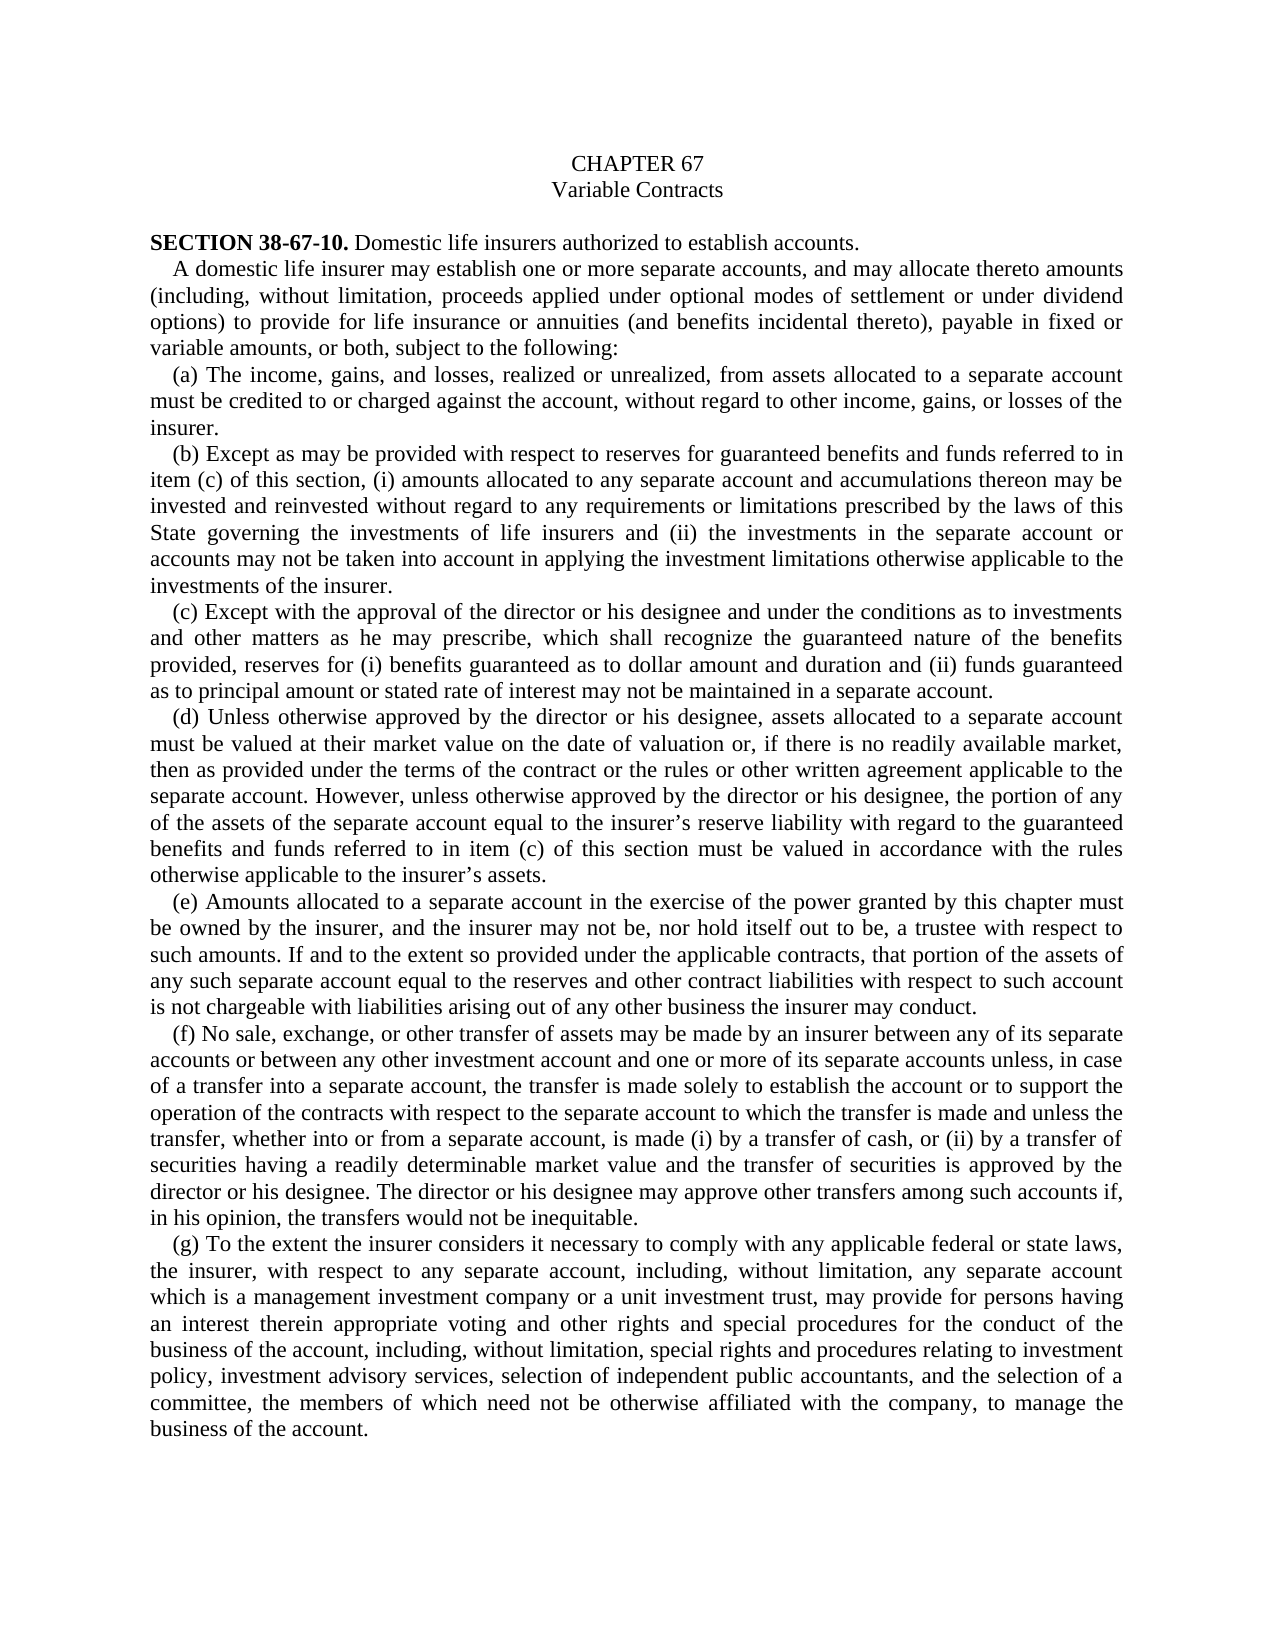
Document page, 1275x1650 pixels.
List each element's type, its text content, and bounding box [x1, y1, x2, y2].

text (e) Amounts allocated to a separate account in the exercise of the power granted by this chapter must be owned by the insurer, and the insurer may not be, nor hold itself out to be, a trustee with respect to such amounts. If and to the extent so provided under the applicable contracts, that portion of the assets of any such separate account equal to the reserves and other contract liabilities with respect to such account is not chargeable with liabilities arising out of any other business the insurer may conduct. [150, 888, 1125, 1020]
text Variable Contracts [150, 176, 1125, 203]
text A domestic life insurer may establish one or more separate accounts, and may allocate thereto amounts (including, without limitation, proceeds applied under optional modes of settlement or under dividend options) to provide for life insurance or annuities (and benefits incidental thereto), payable in fixed or variable amounts, or both, subject to the following: [150, 255, 1125, 361]
text (b) Except as may be provided with respect to reserves for guaranteed benefits and funds referred to in item (c) of this section, (i) amounts allocated to any separate account and accumulations thereon may be invested and reinvested without regard to any requirements or limitations prescribed by the laws of this State governing the investments of life insurers and (ii) the investments in the separate account or accounts may not be taken into account in applying the investment limitations otherwise applicable to the investments of the insurer. [150, 440, 1125, 598]
text (d) Unless otherwise approved by the director or his designee, assets allocated to a separate account must be valued at their market value on the date of valuation or, if there is no readily available market, then as provided under the terms of the contract or the rules or other written agreement applicable to the separate account. However, unless otherwise approved by the director or his designee, the portion of any of the assets of the separate account equal to the insurer’s reserve liability with regard to the guaranteed benefits and funds referred to in item (c) of this section must be valued in accordance with the rules otherwise applicable to the insurer’s assets. [150, 703, 1125, 888]
text SECTION 38-67-10. Domestic life insurers authorized to establish accounts. [150, 229, 1125, 255]
text (f) No sale, exchange, or other transfer of assets may be made by an insurer between any of its separate accounts or between any other investment account and one or more of its separate accounts unless, in case of a transfer into a separate account, the transfer is made solely to establish the account or to support the operation of the contracts with respect to the separate account to which the transfer is made and unless the transfer, whether into or from a separate account, is made (i) by a transfer of cash, or (ii) by a transfer of securities having a readily determinable market value and the transfer of securities is approved by the director or his designee. The director or his designee may approve other transfers among such accounts if, in his opinion, the transfers would not be inequitable. [150, 1020, 1125, 1231]
text (a) The income, gains, and losses, realized or unrealized, from assets allocated to a separate account must be credited to or charged against the account, without regard to other income, gains, or losses of the insurer. [150, 361, 1125, 440]
text (c) Except with the approval of the director or his designee and under the conditions as to investments and other matters as he may prescribe, which shall recognize the guaranteed nature of the benefits provided, reserves for (i) benefits guaranteed as to dollar amount and duration and (ii) funds guaranteed as to principal amount or stated rate of interest may not be maintained in a separate account. [150, 598, 1125, 703]
text (g) To the extent the insurer considers it necessary to comply with any applicable federal or state laws, the insurer, with respect to any separate account, including, without limitation, any separate account which is a management investment company or a unit investment trust, may provide for persons having an interest therein appropriate voting and other rights and special procedures for the conduct of the business of the account, including, without limitation, special rights and procedures relating to investment policy, investment advisory services, selection of independent public accountants, and the selection of a committee, the members of which need not be otherwise affiliated with the company, to manage the business of the account. [150, 1231, 1125, 1441]
text CHAPTER 67 [150, 150, 1125, 176]
